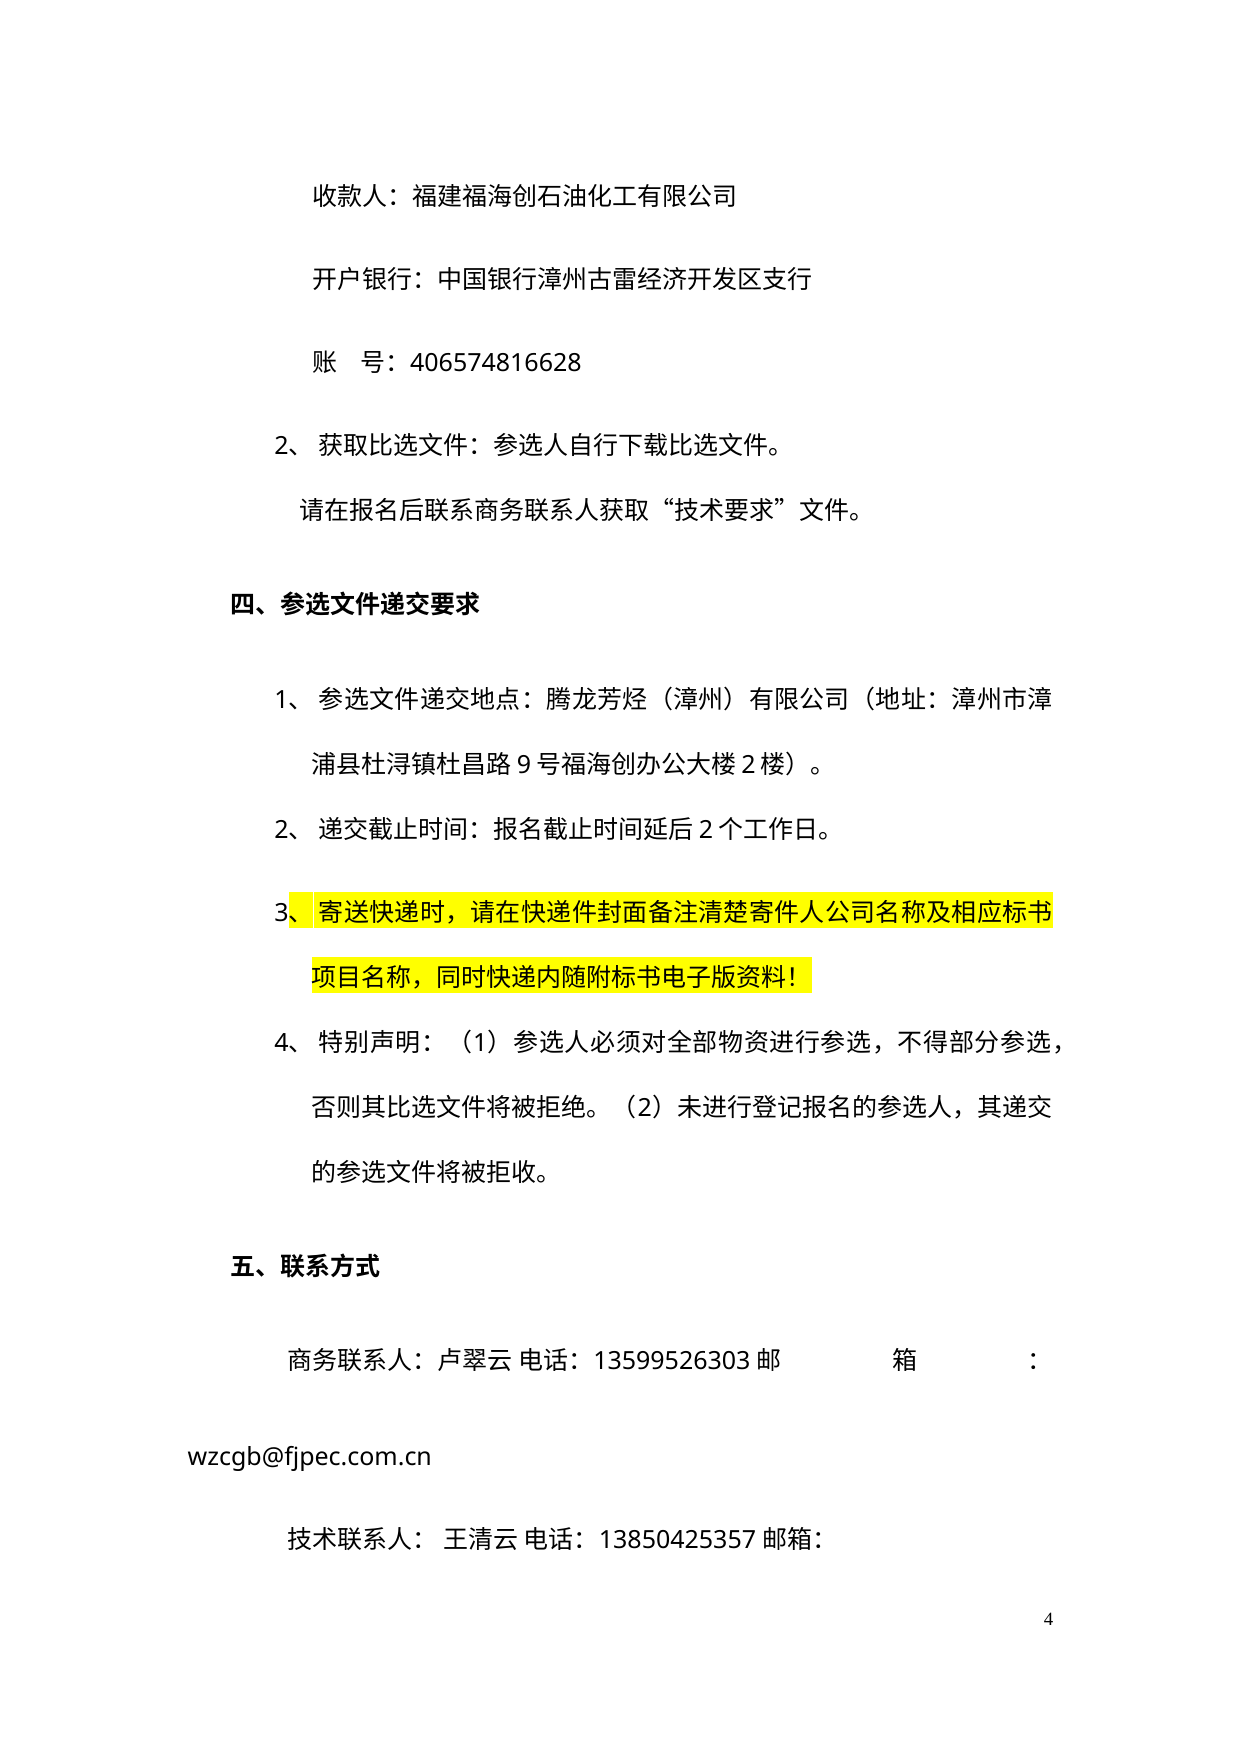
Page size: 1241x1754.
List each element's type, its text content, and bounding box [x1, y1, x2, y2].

list 递交截止时间：报名截止时间延后2个工作日。 [274, 795, 1053, 860]
list 获取比选文件：参选人自行下载比选文件。 [274, 411, 1053, 476]
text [187, 1506, 1053, 1571]
text 收款人：福建福海创石油化工有限公司 [187, 162, 1053, 227]
text 四、参选文件递交要求 [231, 571, 1053, 636]
text 账 号：406574816628 [187, 328, 1053, 393]
list 请在报名后联系商务联系人获取“技术要求”文件。 [274, 476, 1053, 541]
list 参选文件递交地点：腾龙芳烃（漳州）有限公司（地址：漳州市漳浦县杜浔镇杜昌路9号福海创办公大楼2楼）。 [274, 665, 1053, 795]
text 商务联系人：卢翠云 电话：13599526303 邮箱：wzcgb@fjpec.com.cn [187, 1326, 1053, 1489]
text 五、联系方式 [231, 1232, 1053, 1297]
list 寄送快递时，请在快递件封面备注清楚寄件人公司名称及相应标书项目名称，同时快递内随附标书电子版资料！ [274, 878, 1053, 1008]
text 开户银行：中国银行漳州古雷经济开发区支行 [187, 245, 1053, 310]
list 特别声明：（1）参选人必须对全部物资进行参选，不得部分参选，否则其比选文件将被拒绝。（2）未进行登记报名的参选人，其递交的参选文件将被拒收。 [274, 1008, 1053, 1203]
